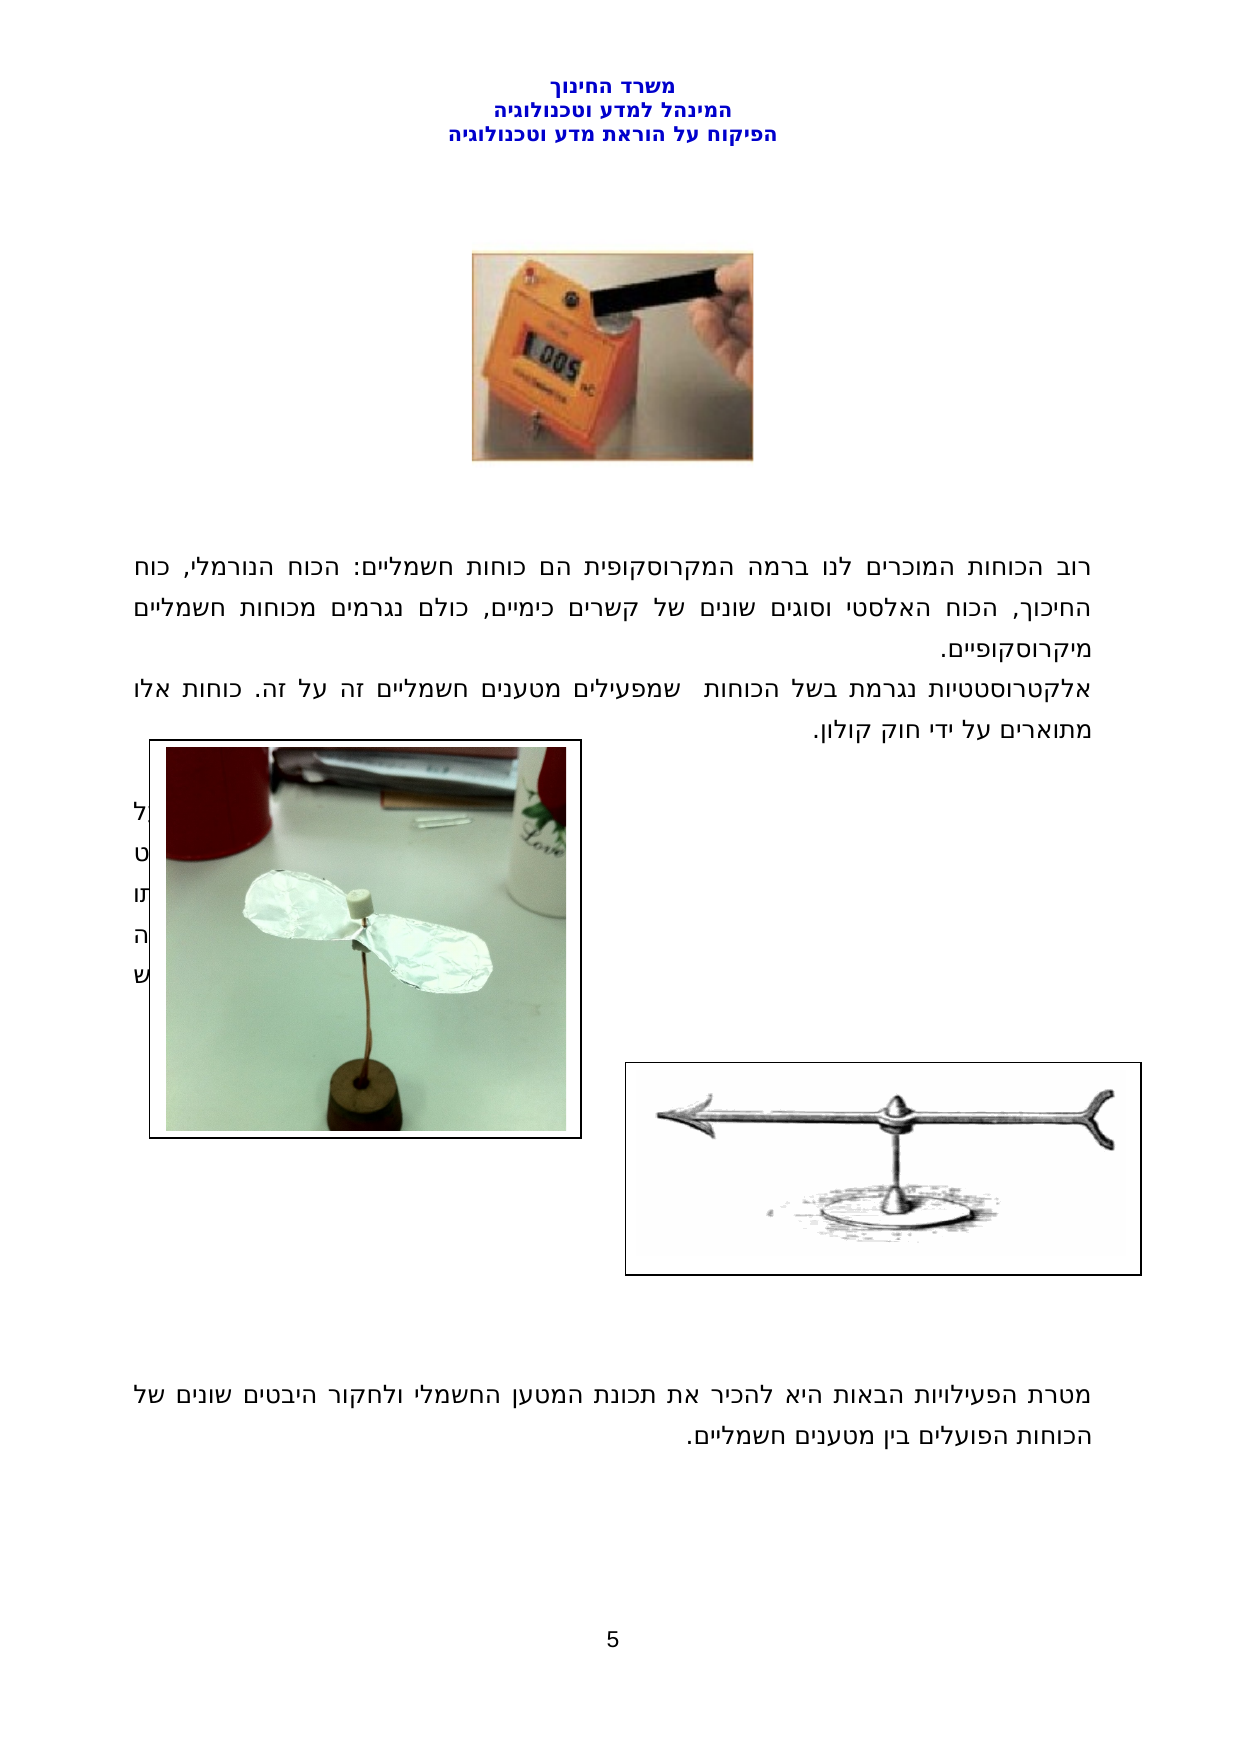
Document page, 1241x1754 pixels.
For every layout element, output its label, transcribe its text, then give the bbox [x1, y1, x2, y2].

text מטרת הפעילויות הבאות היא להכיר את תכונת המטען החשמלי ולחקור היבטים שונים של הכוחות הפועלים בין מטענים חשמליים. [133, 1380, 1093, 1450]
picture [636, 1070, 1126, 1258]
text אלקטרוסטטיות נגרמת בשל הכוחות שמפעילים מטענים חשמליים זה על זה. כוחות אלו מתוארים על ידי חוק קולון. [133, 674, 1093, 744]
picture [471, 216, 754, 499]
text רוב הכוחות המוכרים לנו ברמה המקרוסקופית הם כוחות חשמליים: הכוח הנורמלי, כוח החיכוך, הכוח האלסטי וסוגים שונים של קשרים כימיים, כולם נגרמים מכוחות חשמליים מיקרוסקופיים. [133, 552, 1093, 663]
picture [166, 747, 567, 1131]
